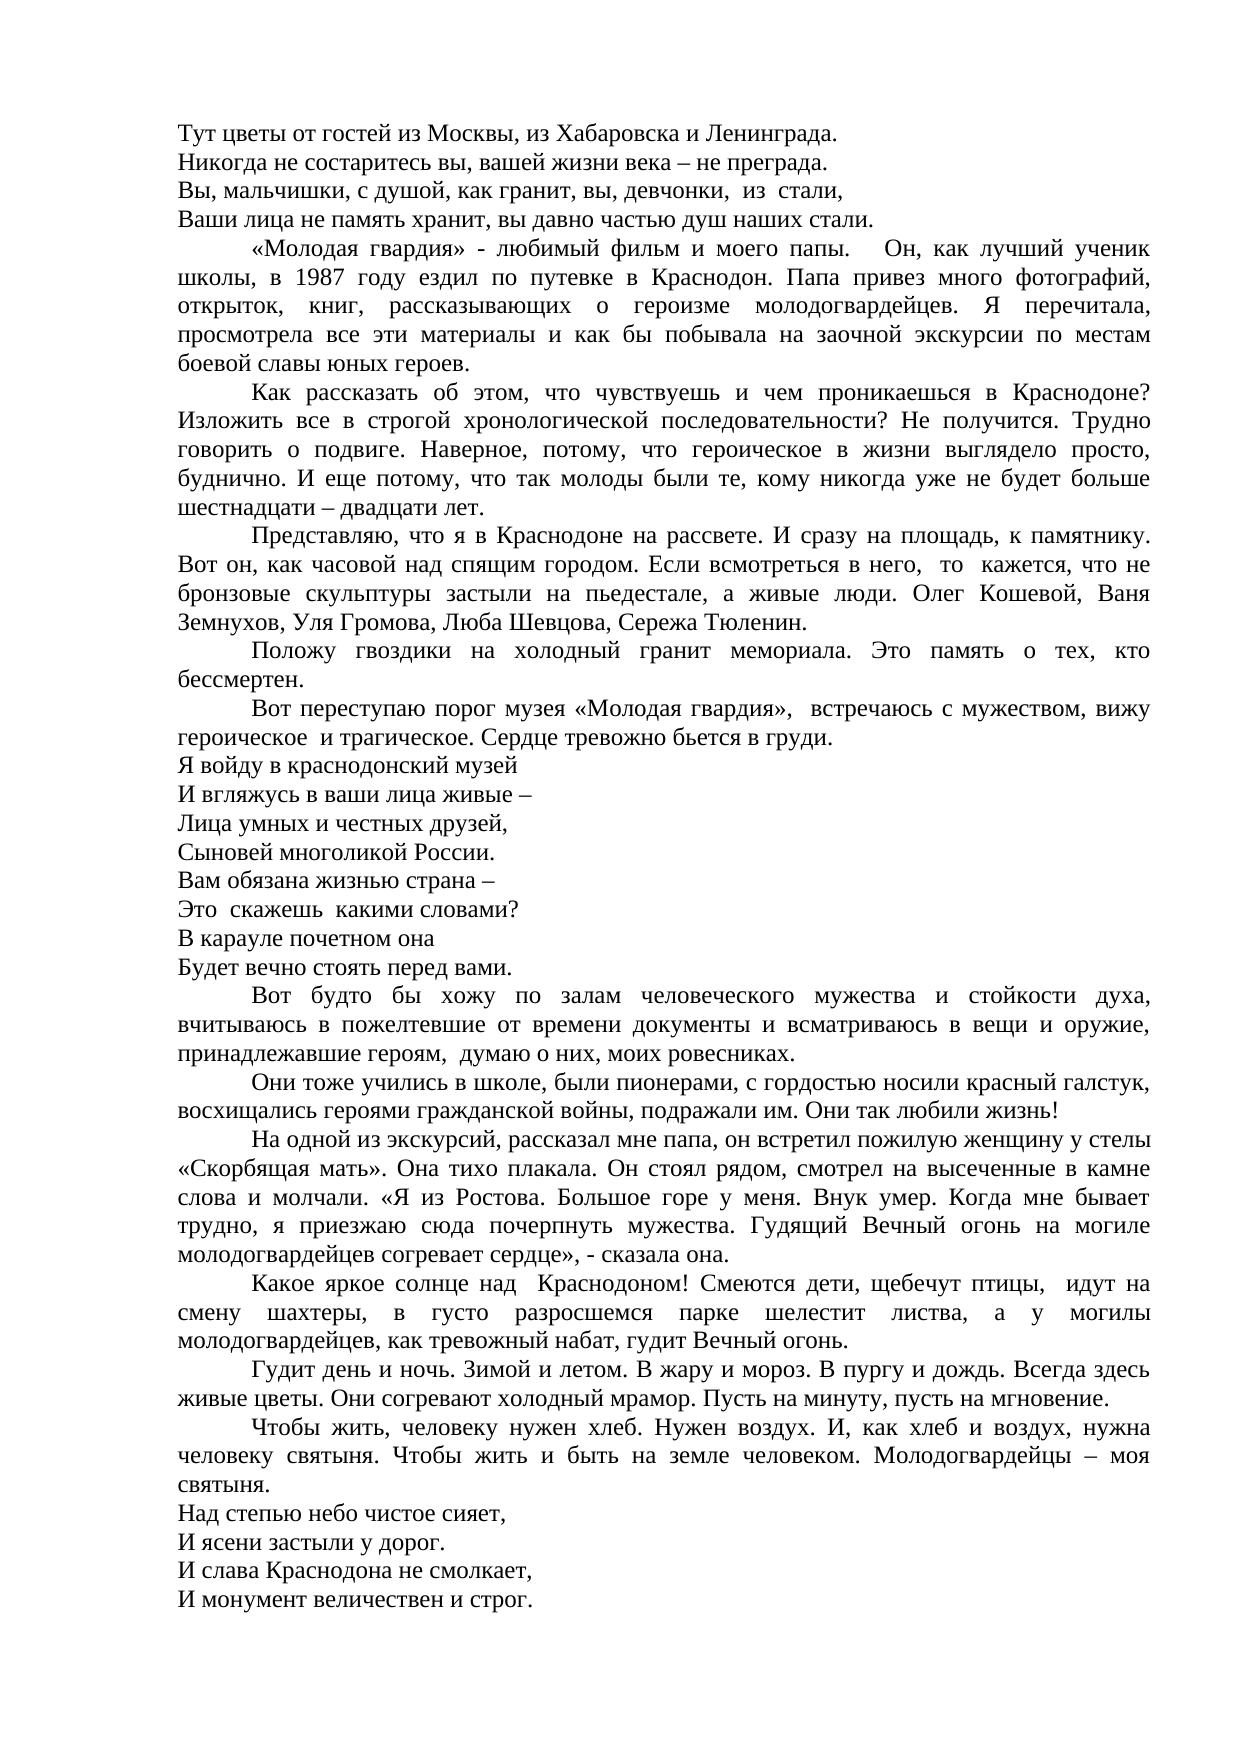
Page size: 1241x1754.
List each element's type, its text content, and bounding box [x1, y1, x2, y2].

text На одной из экскурсий, рассказал мне папа, он встретил пожилую женщину у стелы «Скорбящая мать». Она тихо плакала. Он стоял рядом, смотрел на высеченные в камне слова и молчали. «Я из Ростова. Большое горе у меня. Внук умер. Когда мне бывает трудно, я приезжаю сюда почерпнуть мужества. Гудящий Вечный огонь на могиле молодогвардейцев согревает сердце», - сказала она. [177, 1124, 1152, 1268]
text И монумент величествен и строг. [177, 1584, 1152, 1613]
text Положу гвоздики на холодный гранит мемориала. Это память о тех, кто бессмертен. [177, 636, 1152, 693]
text Вы, мальчишки, с душой, как гранит, вы, девчонки, из стали, [177, 176, 1152, 204]
text Сыновей многоликой России. [177, 837, 1152, 866]
text Гудит день и ночь. Зимой и летом. В жару и мороз. В пургу и дождь. Всегда здесь живые цветы. Они согревают холодный мрамор. Пусть на минуту, пусть на мгновение. [177, 1354, 1152, 1412]
text Над степью небо чистое сияет, [177, 1498, 1152, 1527]
text Тут цветы от гостей из Москвы, из Хабаровска и Ленинграда. [177, 118, 1152, 147]
text Представляю, что я в Краснодоне на рассвете. И сразу на площадь, к памятнику. Вот он, как часовой над спящим городом. Если всмотреться в него, то кажется, что не бронзовые скульптуры застыли на пьедестале, а живые люди. Олег Кошевой, Ваня Земнухов, Уля Громова, Люба Шевцова, Сережа Тюленин. [177, 521, 1152, 636]
text Вот переступаю порог музея «Молодая гвардия», встречаюсь с мужеством, вижу героическое и трагическое. Сердце тревожно бьется в груди. [177, 693, 1152, 751]
text Как рассказать об этом, что чувствуешь и чем проникаешься в Краснодоне? Изложить все в строгой хронологической последовательности? Не получится. Трудно говорить о подвиге. Наверное, потому, что героическое в жизни выглядело просто, буднично. И еще потому, что так молоды были те, кому никогда уже не будет больше шестнадцати – двадцати лет. [177, 377, 1152, 521]
text В карауле почетном она [177, 923, 1152, 952]
text И ясени застыли у дорог. [177, 1527, 1152, 1556]
text Какое яркое солнце над Краснодоном! Смеются дети, щебечут птицы, идут на смену шахтеры, в густо разросшемся парке шелестит листва, а у могилы молодогвардейцев, как тревожный набат, гудит Вечный огонь. [177, 1268, 1152, 1354]
text Ваши лица не память хранит, вы давно частью душ наших стали. [177, 204, 1152, 233]
text Я войду в краснодонский музей [177, 751, 1152, 779]
text Вот будто бы хожу по залам человеческого мужества и стойкости духа, вчитываюсь в пожелтевшие от времени документы и всматриваюсь в вещи и оружие, принадлежавшие героям, думаю о них, моих ровесниках. [177, 981, 1152, 1067]
text Чтобы жить, человеку нужен хлеб. Нужен воздух. И, как хлеб и воздух, нужна человеку святыня. Чтобы жить и быть на земле человеком. Молодогвардейцы – моя святыня. [177, 1412, 1152, 1498]
text Они тоже учились в школе, были пионерами, с гордостью носили красный галстук, восхищались героями гражданской войны, подражали им. Они так любили жизнь! [177, 1067, 1152, 1124]
text Будет вечно стоять перед вами. [177, 952, 1152, 981]
text Это скажешь какими словами? [177, 894, 1152, 923]
text Вам обязана жизнью страна – [177, 866, 1152, 894]
text Никогда не состаритесь вы, вашей жизни века – не преграда. [177, 147, 1152, 176]
text И слава Краснодона не смолкает, [177, 1556, 1152, 1584]
text И вгляжусь в ваши лица живые – [177, 779, 1152, 808]
text «Молодая гвардия» - любимый фильм и моего папы. Он, как лучший ученик школы, в 1987 году ездил по путевке в Краснодон. Папа привез много фотографий, открыток, книг, рассказывающих о героизме молодогвардейцев. Я перечитала, просмотрела все эти материалы и как бы побывала на заочной экскурсии по местам боевой славы юных героев. [177, 233, 1152, 377]
text Лица умных и честных друзей, [177, 808, 1152, 837]
